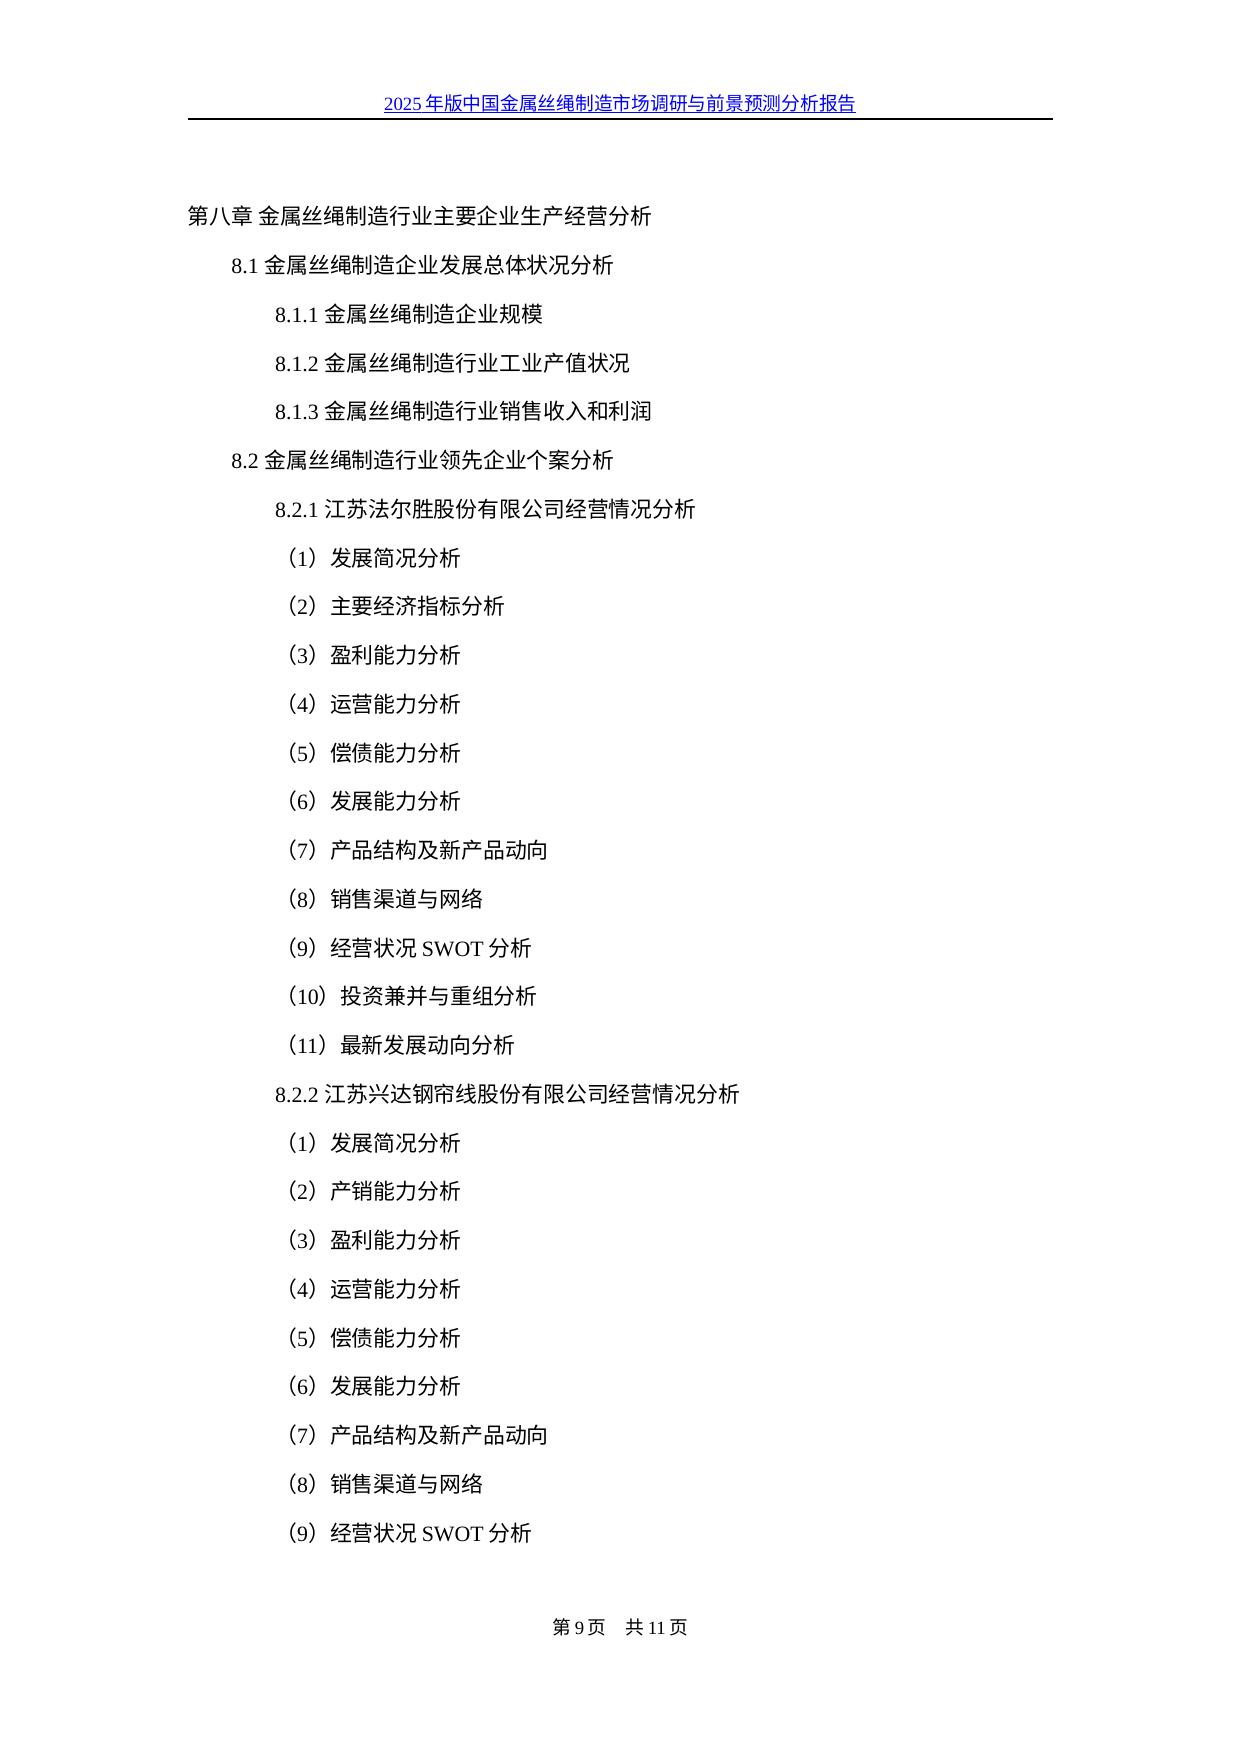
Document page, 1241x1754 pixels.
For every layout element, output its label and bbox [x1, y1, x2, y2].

text [187, 150, 1053, 1548]
